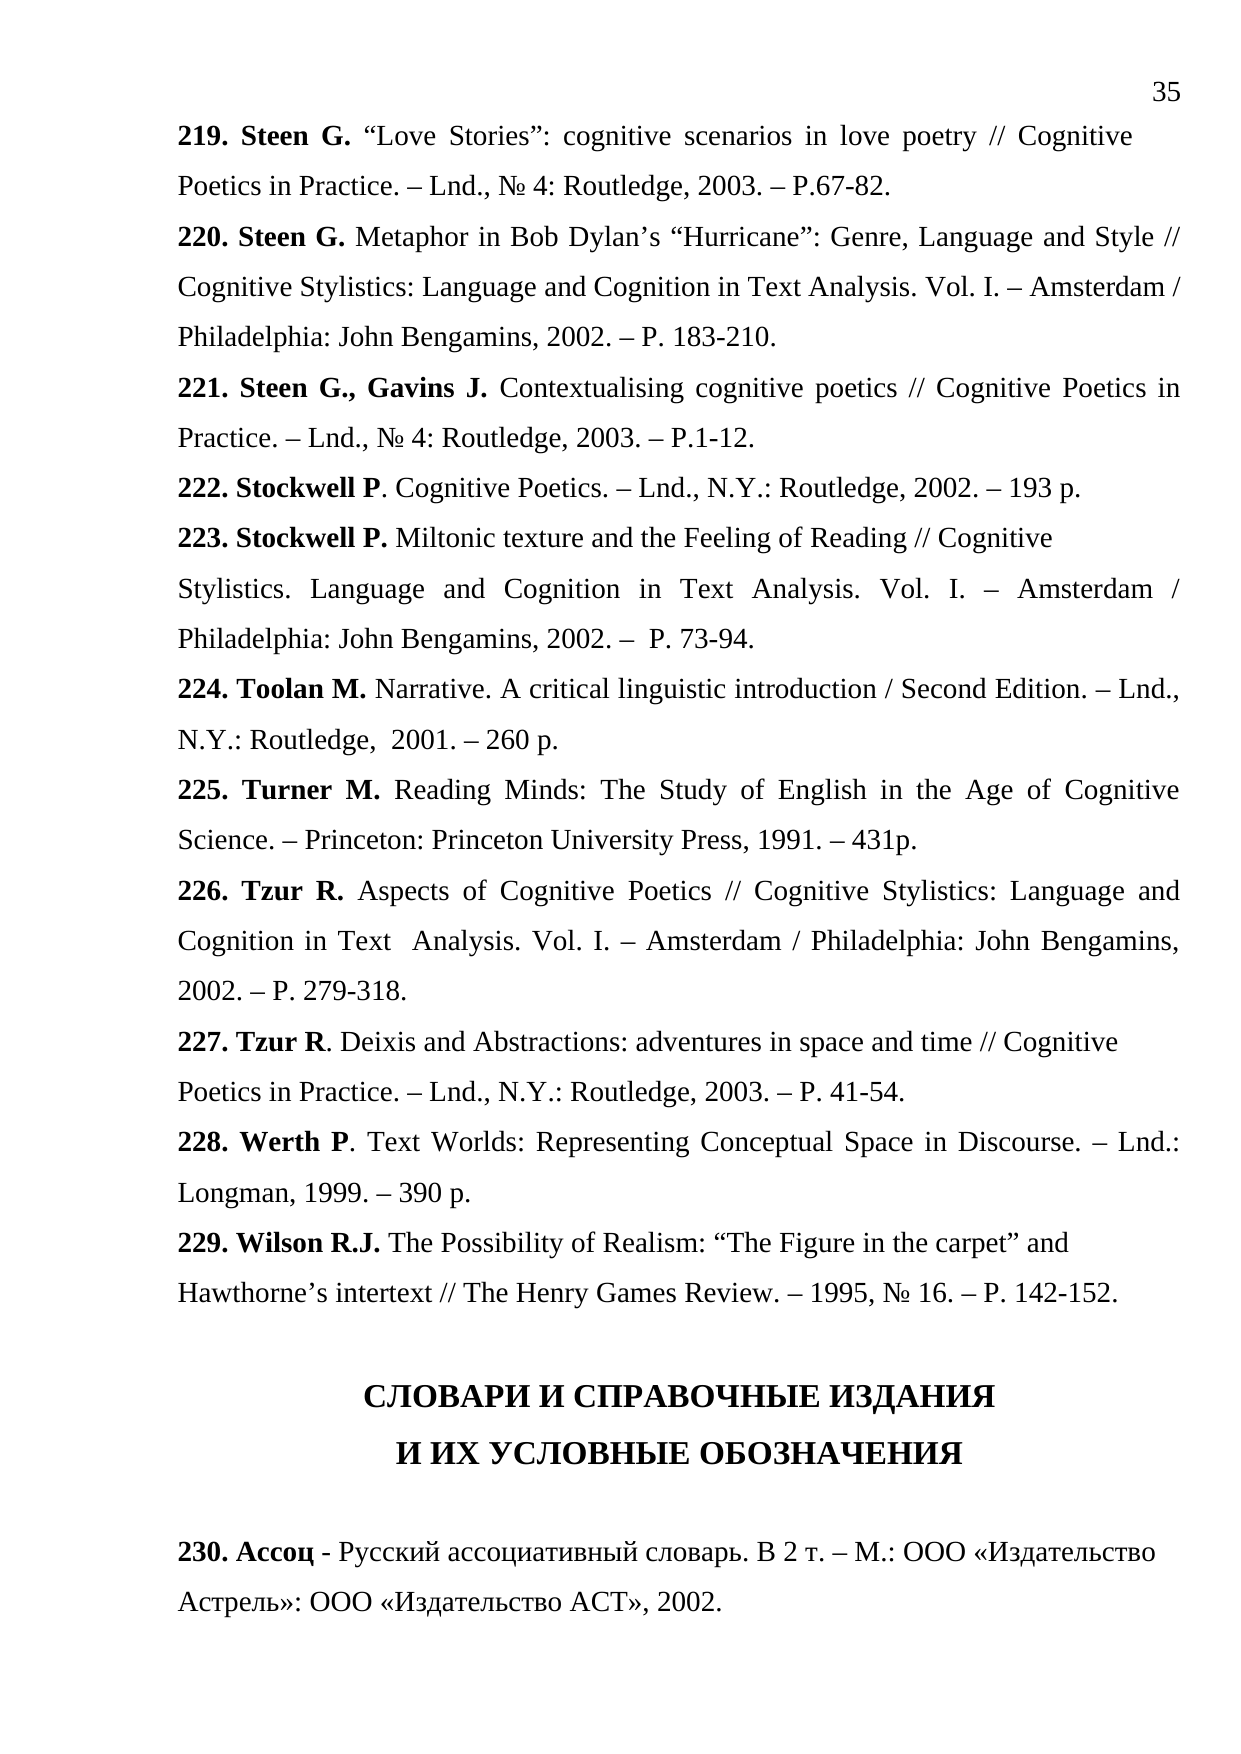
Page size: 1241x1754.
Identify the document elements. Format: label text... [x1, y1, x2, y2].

text 230. Ассоц - Русский ассоциативный словарь. В 2 т. – М.: ООО «Издательство [177, 1534, 1181, 1567]
text 219. Steen G. “Love Stories”: cognitive scenarios in love poetry // Cognitive Poetics in Practice. – Lnd., № 4: Routledge, 2003. – P.67-82. [177, 118, 1181, 202]
text 229. Wilson R.J. The Possibility of Realism: “The Figure in the carpet” and [177, 1225, 1181, 1258]
text СЛОВАРИ И СПРАВОЧНЫЕ ИЗДАНИЯ И ИХ УСЛОВНЫЕ ОБОЗНАЧЕНИЯ [177, 1376, 1181, 1518]
text Stylistics. Language and Cognition in Text Analysis. Vol. I. – Amsterdam / Philadelphia: John Bengamins, 2002. – P. 73-94. [177, 571, 1181, 655]
text Hawthorne’s intertext // The Henry Games Review. – 1995, № 16. – P. 142-152. [177, 1275, 1181, 1309]
text Poetics in Practice. – Lnd., N.Y.: Routledge, 2003. – P. 41-54. [177, 1074, 1181, 1108]
text 222. Stockwell P. Cognitive Poetics. – Lnd., N.Y.: Routledge, 2002. – 193 p. [177, 470, 1181, 504]
text 223. Stockwell P. Miltonic texture and the Feeling of Reading // Cognitive [177, 521, 1181, 554]
text 226. Tzur R. Aspects of Cognitive Poetics // Cognitive Stylistics: Language and Cognition in Text Analysis. Vol. I. – Amsterdam / Philadelphia: John Bengamins, 2002. – P. 279-318. [177, 873, 1181, 1007]
text 224. Toolan M. Narrative. A critical linguistic introduction / Second Edition. – Lnd., N.Y.: Routledge, 2001. – 260 p. [177, 672, 1181, 755]
text 227. Tzur R. Deixis and Abstractions: adventures in space and time // Cognitive [177, 1024, 1181, 1057]
text 228. Werth P. Text Worlds: Representing Conceptual Space in Discourse. – Lnd.: Longman, 1999. – 390 p. [177, 1124, 1181, 1208]
text Астрель»: ООО «Издательство АСТ», 2002. [177, 1584, 1181, 1618]
text 221. Steen G., Gavins J. Contextualising cognitive poetics // Cognitive Poetics in Practice. – Lnd., № 4: Routledge, 2003. – P.1-12. [177, 370, 1181, 453]
text 220. Steen G. Metaphor in Bob Dylan’s “Hurricane”: Genre, Language and Style // Cognitive Stylistics: Language and Cognition in Text Analysis. Vol. I. – Amsterdam / Philadelphia: John Bengamins, 2002. – P. 183-210. [177, 219, 1181, 353]
text 225. Turner M. Reading Minds: The Study of English in the Age of Cognitive Science. – Princeton: Princeton University Press, 1991. – 431p. [177, 772, 1181, 856]
